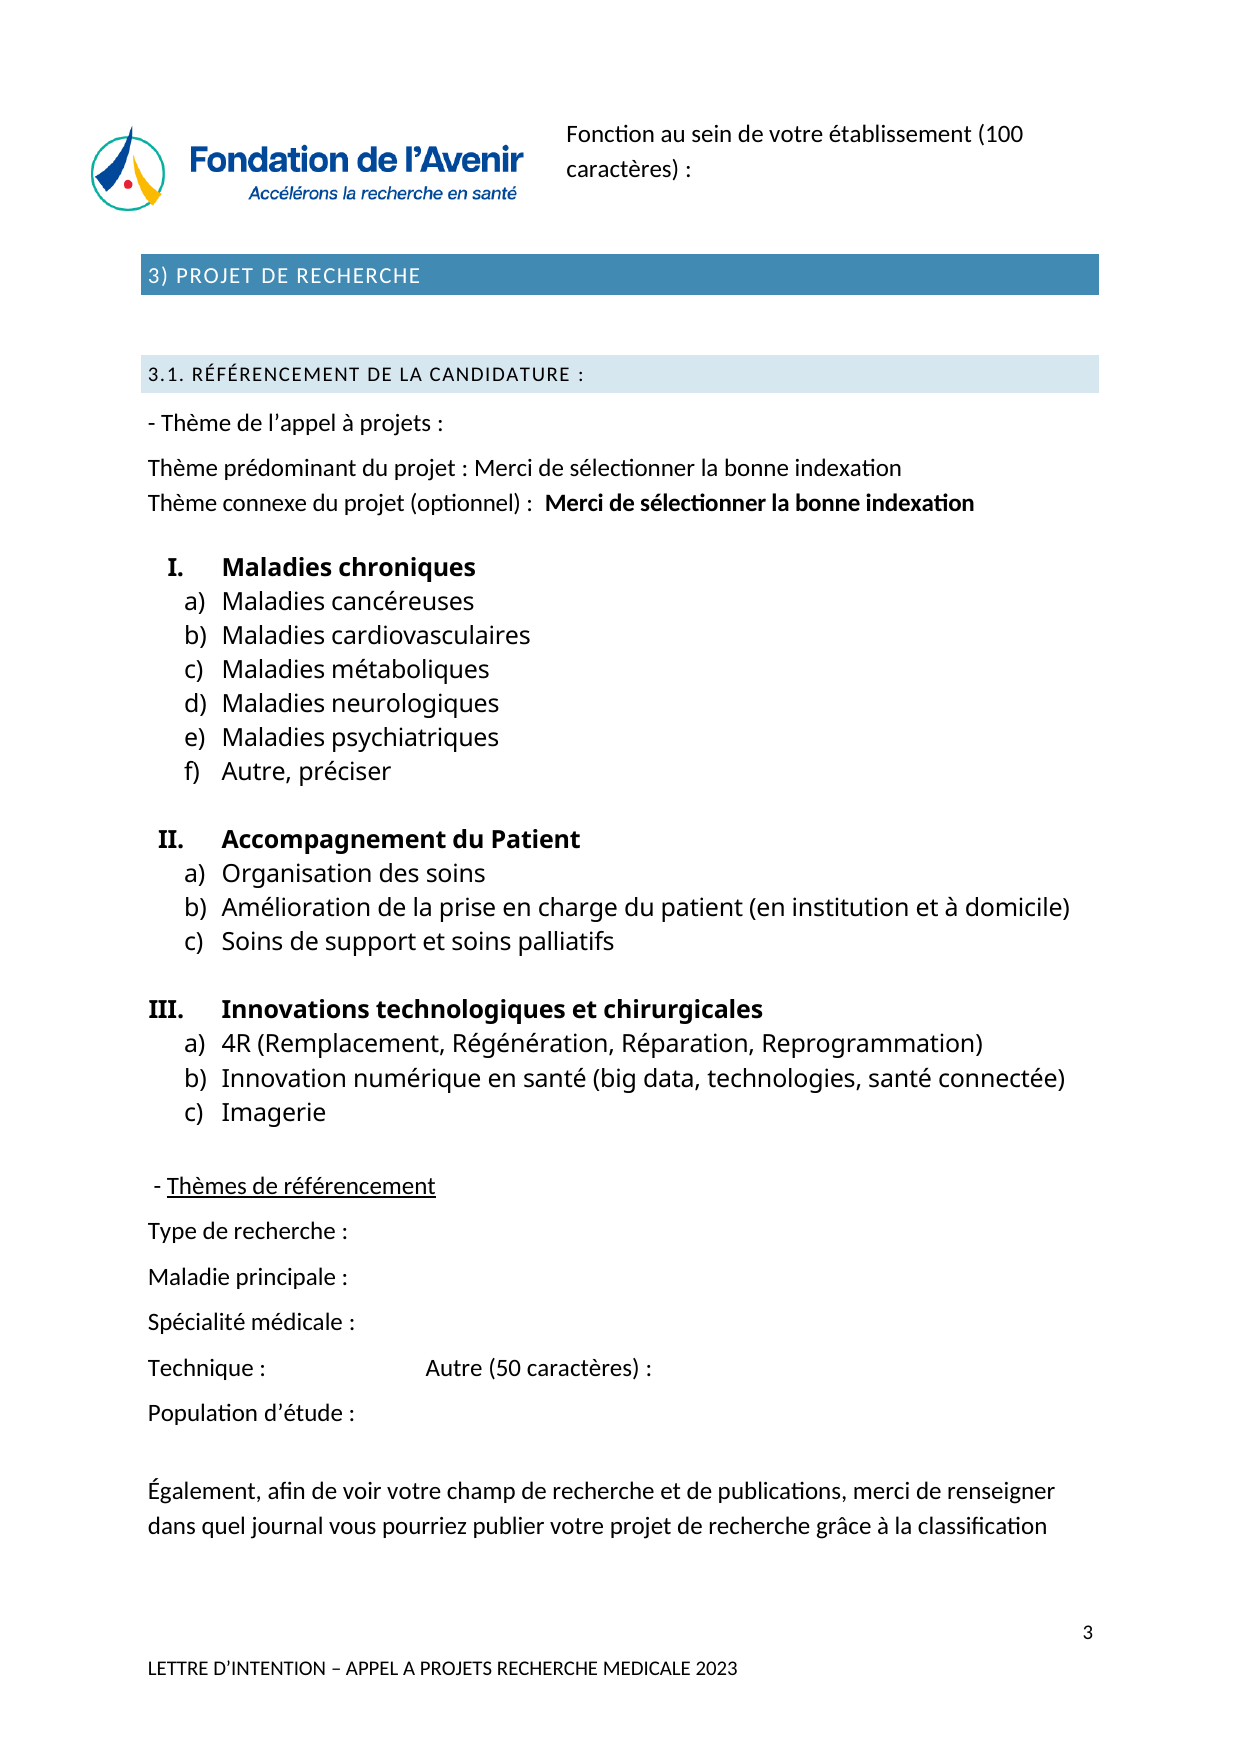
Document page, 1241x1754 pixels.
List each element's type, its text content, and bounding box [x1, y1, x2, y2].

text Fonction au sein de votre établissement (100 caractères) : [548, 118, 1093, 184]
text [148, 1475, 1093, 1541]
list Soins de support et soins palliatifs [184, 924, 1093, 958]
list Autre, préciser [184, 754, 1093, 788]
text Type de recherche : [148, 1215, 1093, 1246]
list Maladies métaboliques [184, 651, 1093, 686]
subtitle 3) Projet de recherche [148, 261, 1093, 289]
list Maladies chroniques [184, 549, 1093, 583]
picture [65, 111, 548, 236]
list Accompagnement du Patient [184, 822, 1093, 856]
text Maladie principale : [148, 1261, 1093, 1291]
list Maladies cardiovasculaires [184, 617, 1093, 651]
text Technique : Autre (50 caractères) : [148, 1352, 1093, 1382]
list 4R (Remplacement, Régénération, Réparation, Reprogrammation) [184, 1026, 1093, 1060]
list Organisation des soins [184, 856, 1093, 890]
list Amélioration de la prise en charge du patient (en institution et à domicile) [184, 890, 1093, 924]
list Maladies cancéreuses [184, 583, 1093, 617]
list Maladies neurologiques [184, 686, 1093, 719]
text Spécialité médicale : [148, 1306, 1093, 1337]
text Population d’étude : [148, 1397, 1093, 1428]
text - Thème de l’appel à projets : [148, 407, 1093, 438]
subtitle 3.1. Référencement de la candidature : [148, 361, 1093, 387]
list Maladies psychiatriques [184, 719, 1093, 754]
text Thème connexe du projet (optionnel) : [148, 487, 1093, 518]
text Thème prédominant du projet : [148, 452, 1093, 483]
list Innovations technologiques et chirurgicales [184, 992, 1093, 1026]
text - Thèmes de référencement [148, 1170, 1093, 1201]
list Innovation numérique en santé (big data, technologies, santé connectée) [184, 1060, 1093, 1094]
list Imagerie [184, 1094, 1093, 1128]
